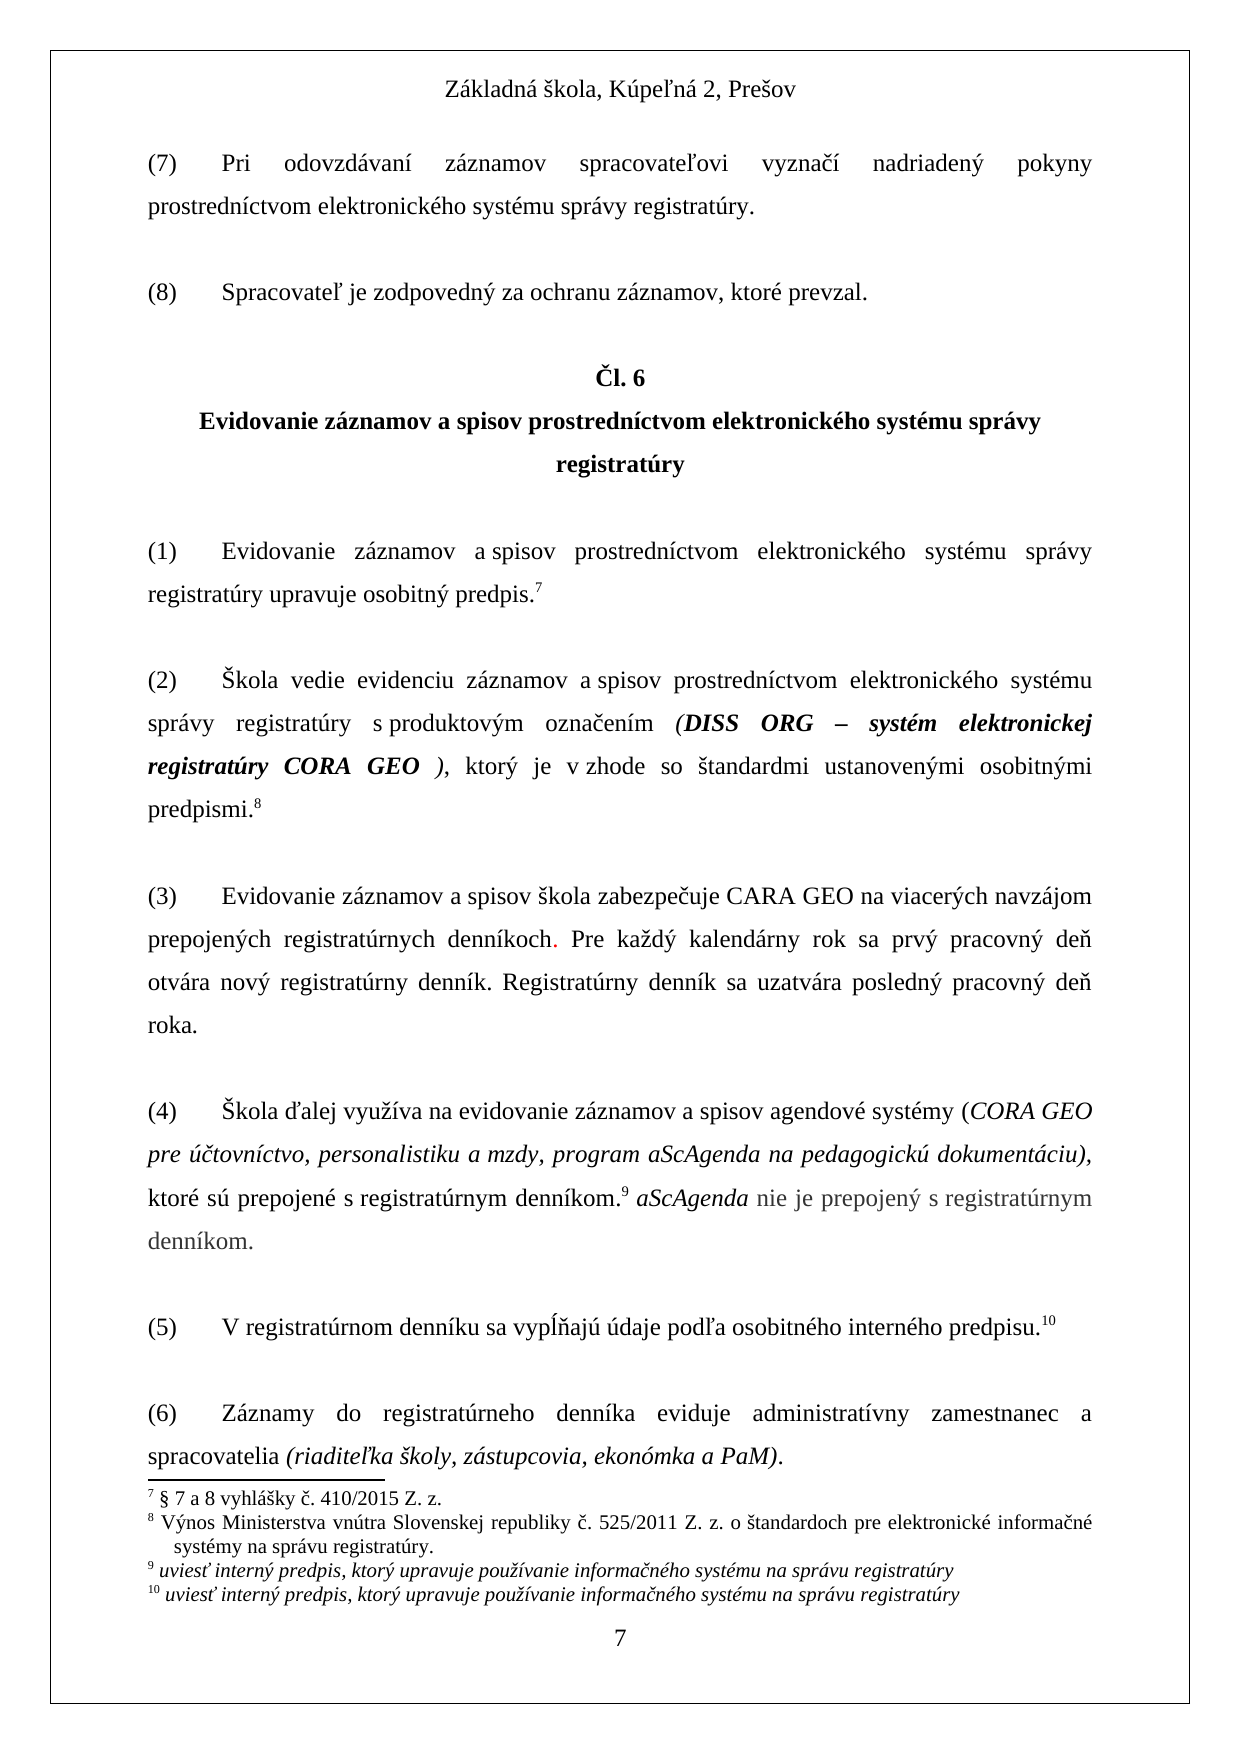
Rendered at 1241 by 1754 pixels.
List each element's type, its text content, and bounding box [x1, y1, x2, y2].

text (6) Záznamy do registratúrneho denníka eviduje administratívny zamestnanec a spracovatelia (riaditeľka školy, zástupcovia, ekonómka a PaM). [148, 1398, 1093, 1470]
text Evidovanie záznamov a spisov prostredníctvom elektronického systému správy registratúry [148, 406, 1093, 478]
text (7) Pri odovzdávaní záznamov spracovateľovi vyznačí nadriadený pokyny prostredníctvom elektronického systému správy registratúry. [148, 148, 1093, 219]
text (3) Evidovanie záznamov a spisov škola zabezpečuje CARA GEO na viacerých navzájom prepojených registratúrnych denníkoch. Pre každý kalendárny rok sa prvý pracovný deň otvára nový registratúrny denník. Registratúrny denník sa uzatvára posledný pracovný deň roka. [148, 881, 1093, 1039]
text (4) Škola ďalej využíva na evidovanie záznamov a spisov agendové systémy (CORA GEO pre účtovníctvo, personalistiku a mzdy, program aScAgenda na pedagogickú dokumentáciu), ktoré sú prepojené s registratúrnym denníkom. aScAgenda nie je prepojený s registratúrnym denníkom. [148, 1096, 1093, 1254]
text (2) Škola vedie evidenciu záznamov a spisov prostredníctvom elektronického systému správy registratúry s produktovým označením (DISS ORG – systém elektronickej registratúry CORA GEO ), ktorý je v zhode so štandardmi ustanovenými osobitnými predpismi. [148, 665, 1093, 823]
text (1) Evidovanie záznamov a spisov prostredníctvom elektronického systému správy registratúry upravuje osobitný predpis. [148, 536, 1093, 608]
text (5) V registratúrnom denníku sa vypĺňajú údaje podľa osobitného interného predpisu. [148, 1312, 1093, 1341]
text Čl. 6 [148, 363, 1093, 392]
text (8) Spracovateľ je zodpovedný za ochranu záznamov, ktoré prevzal. [148, 277, 1093, 306]
